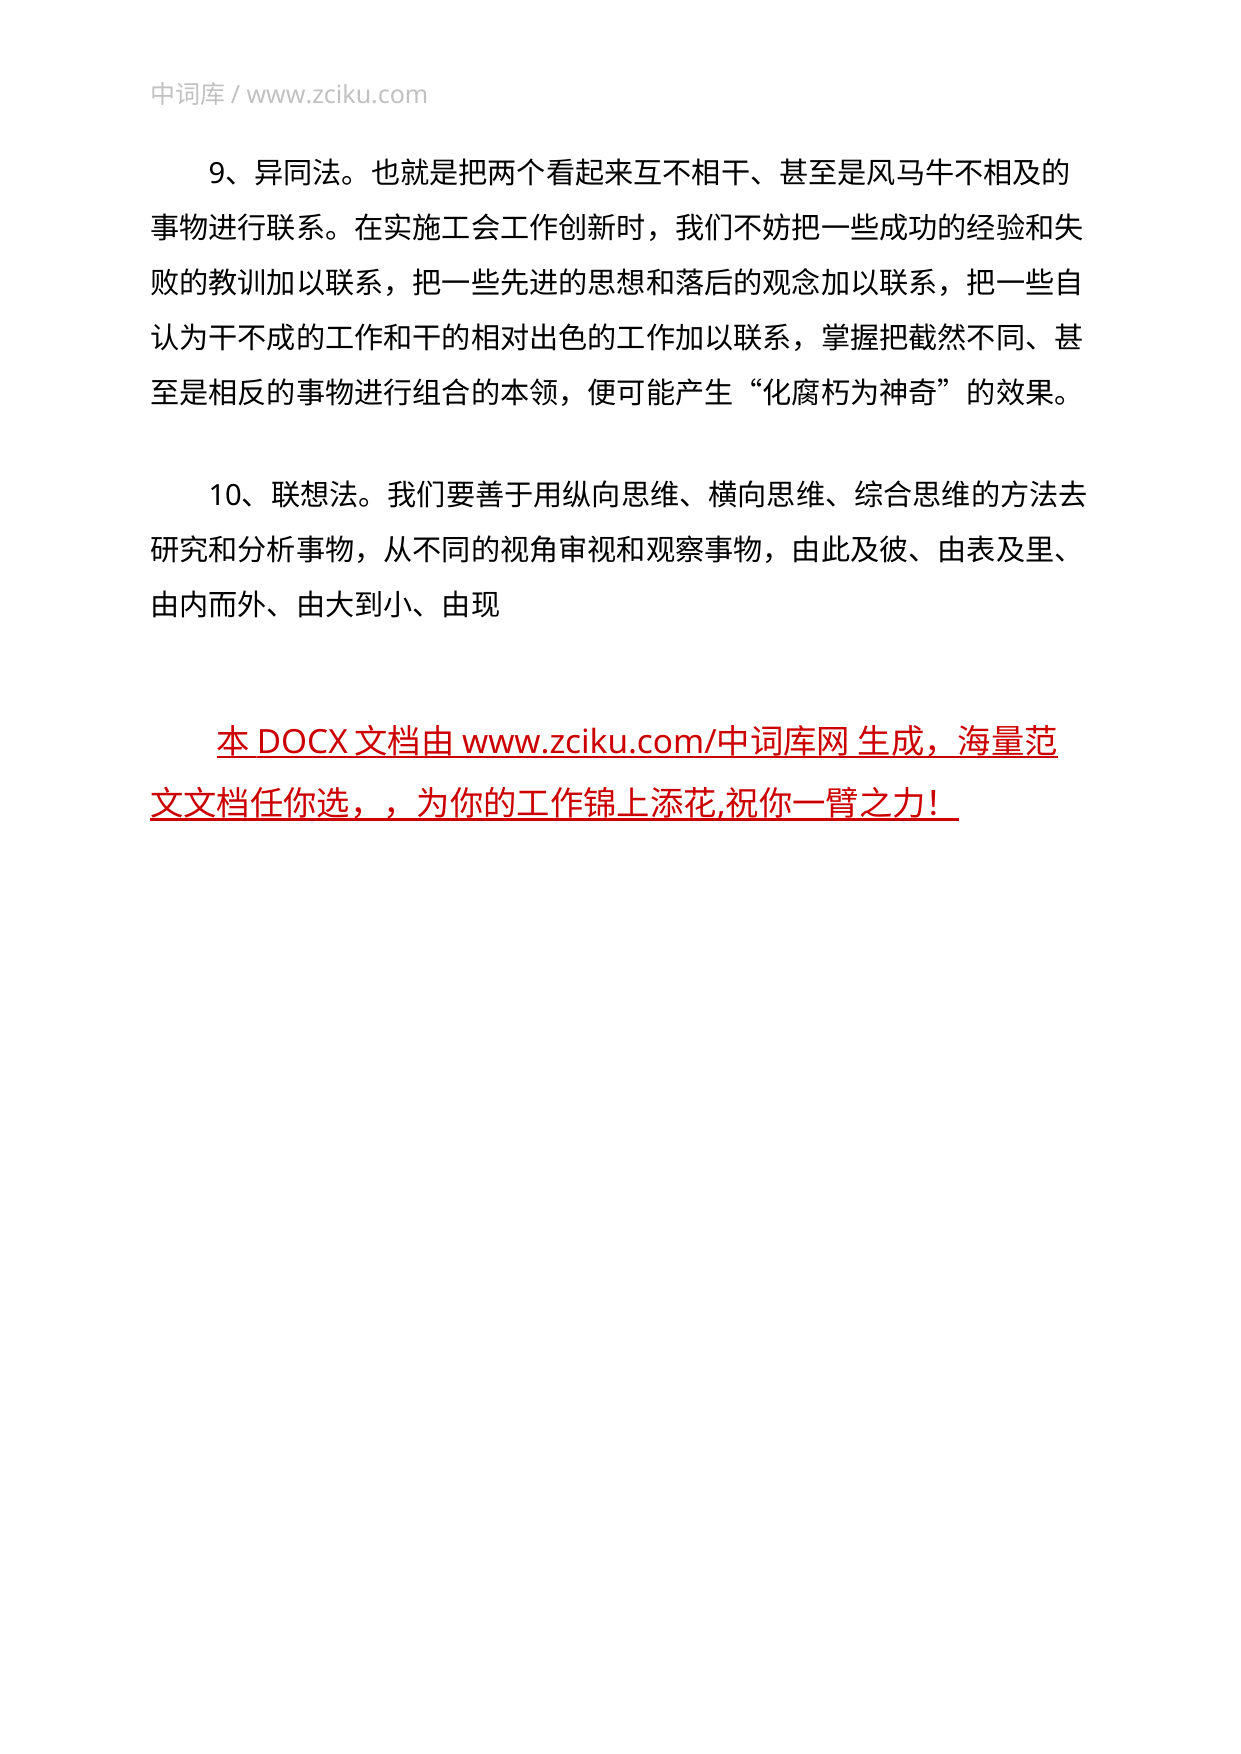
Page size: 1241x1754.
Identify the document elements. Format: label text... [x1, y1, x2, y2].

text 9、异同法。也就是把两个看起来互不相干、甚至是风马牛不相及的事物进行联系。在实施工会工作创新时，我们不妨把一些成功的经验和失败的教训加以联系，把一些先进的思想和落后的观念加以联系，把一些自认为干不成的工作和干的相对出色的工作加以联系，掌握把截然不同、甚至是相反的事物进行组合的本领，便可能产生“化腐朽为神奇”的效果。 [150, 150, 1090, 412]
text 10、联想法。我们要善于用纵向思维、横向思维、综合思维的方法去研究和分析事物，从不同的视角审视和观察事物，由此及彼、由表及里、由内而外、由大到小、由现 [150, 471, 1090, 624]
text 本DOCX文档由 www.zciku.com/中词库网 生成，海量范文文档任你选，，为你的工作锦上添花,祝你一臂之力！ [150, 714, 1090, 826]
